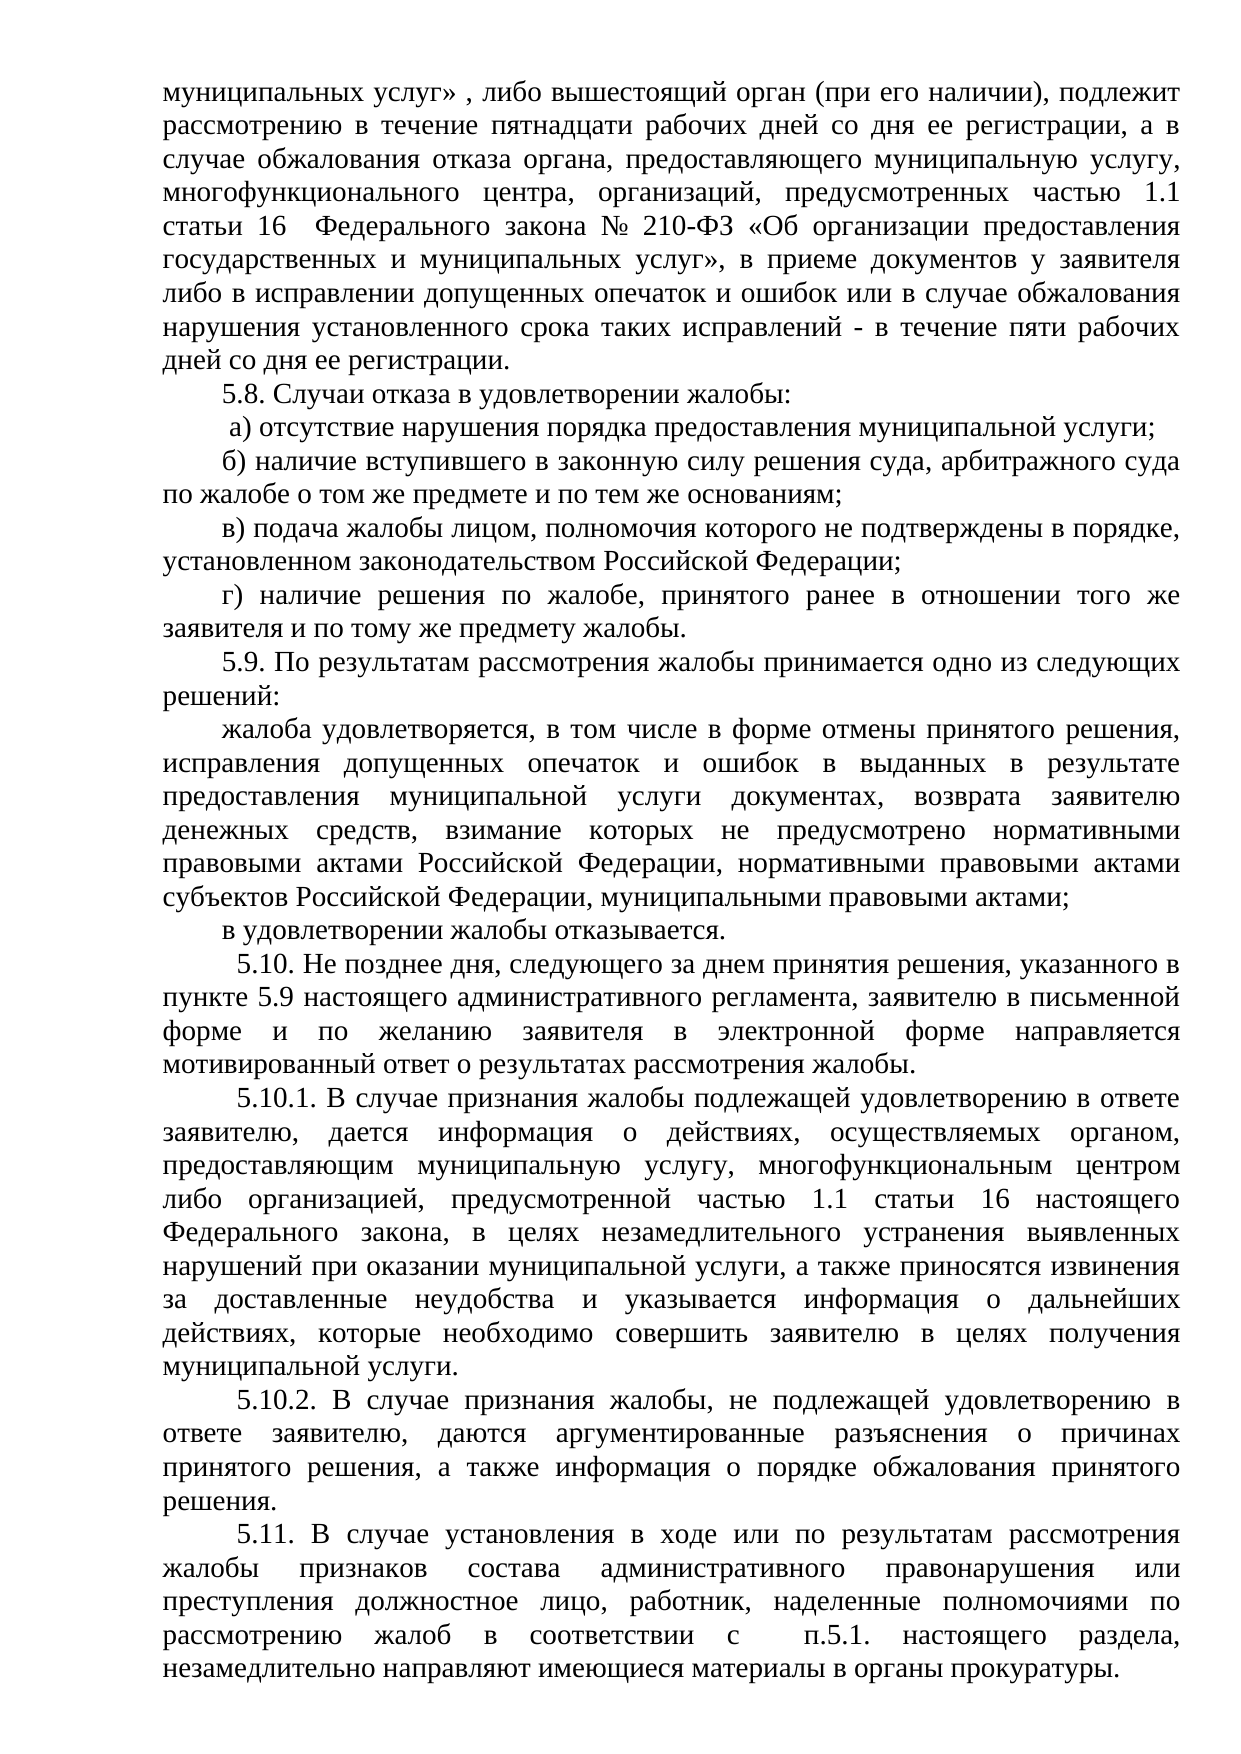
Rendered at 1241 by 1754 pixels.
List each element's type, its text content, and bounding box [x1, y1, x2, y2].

text 5.10.2. В случае признания жалобы, не подлежащей удовлетворению в ответе заявителю, даются аргументированные разъяснения о причинах принятого решения, а также информация о порядке обжалования принятого решения. [162, 1382, 1181, 1516]
text 5.9. По результатам рассмотрения жалобы принимается одно из следующих решений: [162, 644, 1181, 711]
text 5.8. Случаи отказа в удовлетворении жалобы: [162, 376, 1181, 409]
text а) отсутствие нарушения порядка предоставления муниципальной услуги; [162, 409, 1181, 443]
text жалоба удовлетворяется, в том числе в форме отмены принятого решения, исправления допущенных опечаток и ошибок в выданных в результате предоставления муниципальной услуги документах, возврата заявителю денежных средств, взимание которых не предусмотрено нормативными правовыми актами Российской Федерации, нормативными правовыми актами субъектов Российской Федерации, муниципальными правовыми актами; [162, 711, 1181, 912]
text в удовлетворении жалобы отказывается. [162, 912, 1181, 946]
text б) наличие вступившего в законную силу решения суда, арбитражного суда по жалобе о том же предмете и по тем же основаниям; [162, 443, 1181, 510]
text 5.10.1. В случае признания жалобы подлежащей удовлетворению в ответе заявителю, дается информация о действиях, осуществляемых органом, предоставляющим муниципальную услугу, многофункциональным центром либо организацией, предусмотренной частью 1.1 статьи 16 настоящего Федерального закона, в целях незамедлительного устранения выявленных нарушений при оказании муниципальной услуги, а также приносятся извинения за доставленные неудобства и указывается информация о дальнейших действиях, которые необходимо совершить заявителю в целях получения муниципальной услуги. [162, 1080, 1181, 1382]
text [162, 74, 1181, 376]
text г) наличие решения по жалобе, принятого ранее в отношении того же заявителя и по тому же предмету жалобы. [162, 577, 1181, 644]
text 5.10. Не позднее дня, следующего за днем принятия решения, указанного в пункте 5.9 настоящего административного регламента, заявителю в письменной форме и по желанию заявителя в электронной форме направляется мотивированный ответ о результатах рассмотрения жалобы. [162, 946, 1181, 1080]
text в) подача жалобы лицом, полномочия которого не подтверждены в порядке, установленном законодательством Российской Федерации; [162, 510, 1181, 577]
text 5.11. В случае установления в ходе или по результатам рассмотрения жалобы признаков состава административного правонарушения или преступления должностное лицо, работник, наделенные полномочиями по рассмотрению жалоб в соответствии с п.5.1. настоящего раздела, незамедлительно направляют имеющиеся материалы в органы прокуратуры. [162, 1516, 1181, 1684]
